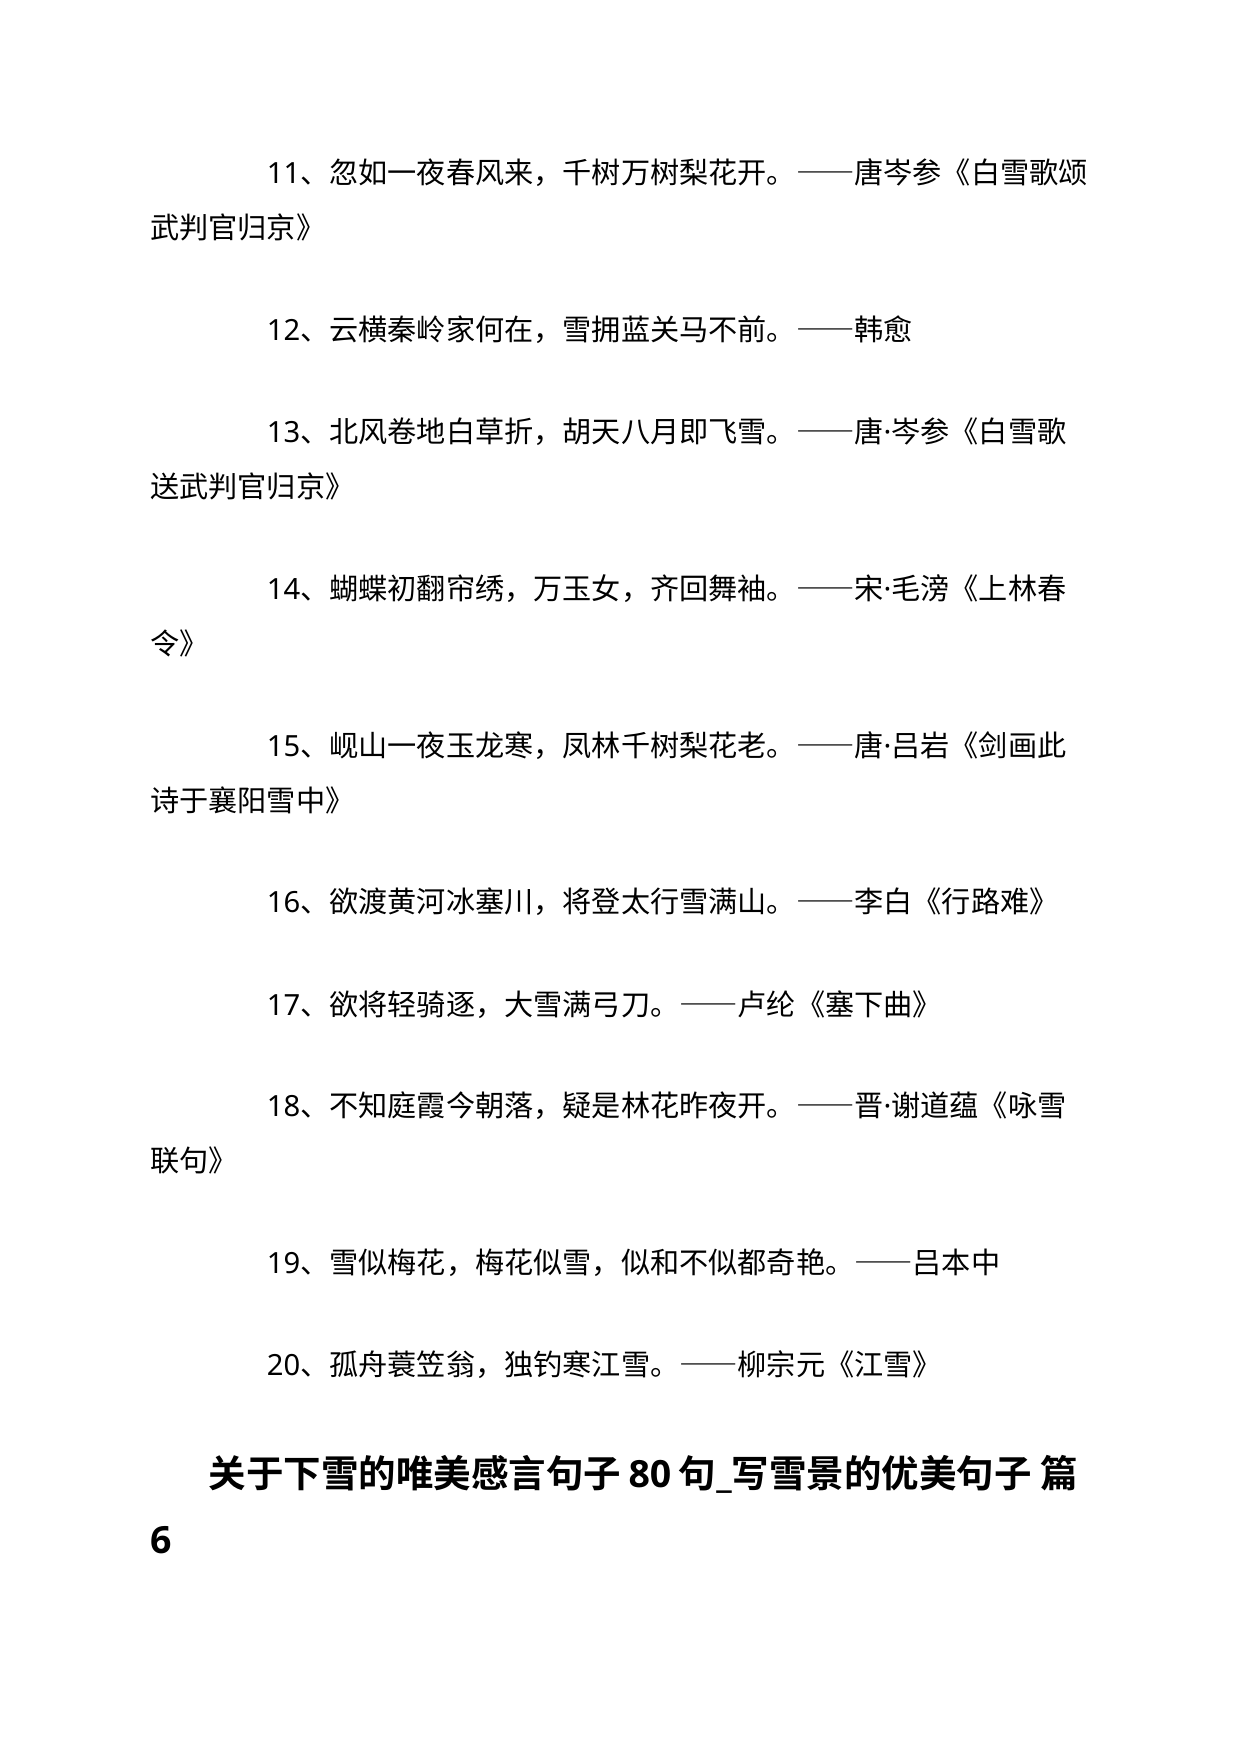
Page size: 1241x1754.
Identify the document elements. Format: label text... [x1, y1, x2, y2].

text 14、蝴蝶初翻帘绣，万玉女，齐回舞袖。——宋·毛滂《上林春令》 [150, 566, 1090, 663]
text 13、北风卷地白草折，胡天八月即飞雪。——唐·岑参《白雪歌送武判官归京》 [150, 409, 1090, 506]
text 18、不知庭霞今朝落，疑是林花昨夜开。——晋·谢道蕴《咏雪联句》 [150, 1083, 1090, 1180]
text 20、孤舟蓑笠翁，独钓寒江雪。——柳宗元《江雪》 [150, 1342, 1090, 1384]
text 11、忽如一夜春风来，千树万树梨花开。——唐岑参《白雪歌颂武判官归京》 [150, 150, 1090, 247]
text 17、欲将轻骑逐，大雪满弓刀。——卢纶《塞下曲》 [150, 981, 1090, 1023]
text 15、岘山一夜玉龙寒，凤林千树梨花老。——唐·吕岩《剑画此诗于襄阳雪中》 [150, 722, 1090, 819]
text 12、云横秦岭家何在，雪拥蓝关马不前。——韩愈 [150, 307, 1090, 349]
text 关于下雪的唯美感言句子80句_写雪景的优美句子 篇6 [150, 1444, 1090, 1564]
text 16、欲渡黄河冰塞川，将登太行雪满山。——李白《行路难》 [150, 879, 1090, 921]
text 19、雪似梅花，梅花似雪，似和不似都奇艳。——吕本中 [150, 1240, 1090, 1282]
